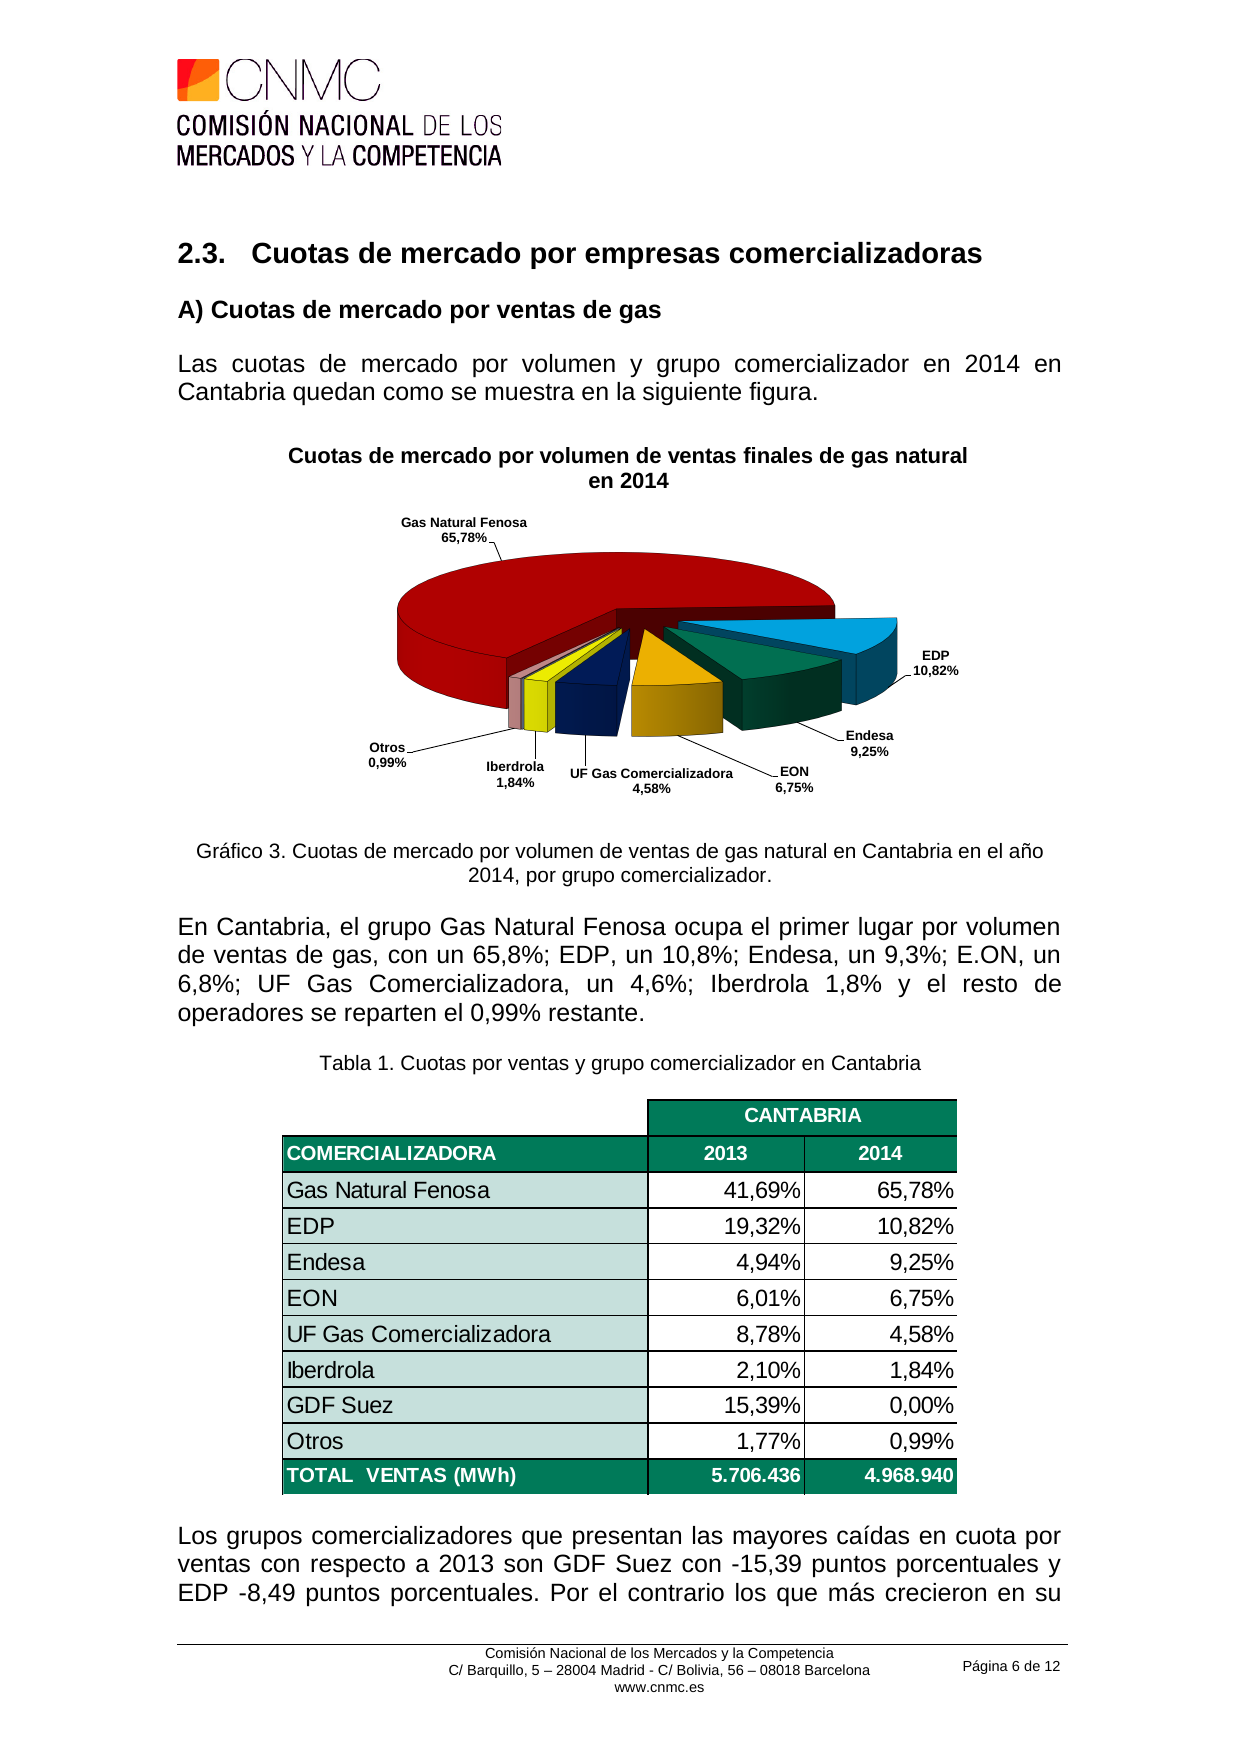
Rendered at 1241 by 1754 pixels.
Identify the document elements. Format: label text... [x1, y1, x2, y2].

text En Cantabria, el grupo Gas Natural Fenosa ocupa el primer lugar por volumen de ventas de gas, con un 65,8%; EDP, un 10,8%; Endesa, un 9,3%; E.ON, un 6,8%; UF Gas Comercializadora, un 4,6%; Iberdrola 1,8% y el resto de operadores se reparten el 0,99% restante. [177, 911, 1063, 1026]
text Cuotas de mercado por empresas comercializadoras [177, 236, 1063, 270]
text Las cuotas de mercado por volumen y grupo comercializador en 2014 en Cantabria quedan como se muestra en la siguiente figura. [177, 348, 1063, 406]
text Gráfico 3. Cuotas de mercado por volumen de ventas de gas natural en Cantabria en el año 2014, por grupo comercializador. [177, 839, 1063, 886]
picture [177, 59, 502, 166]
text Tabla 1. Cuotas por ventas y grupo comercializador en Cantabria [177, 1050, 1063, 1074]
text A) Cuotas de mercado por ventas de gas [177, 295, 1063, 323]
